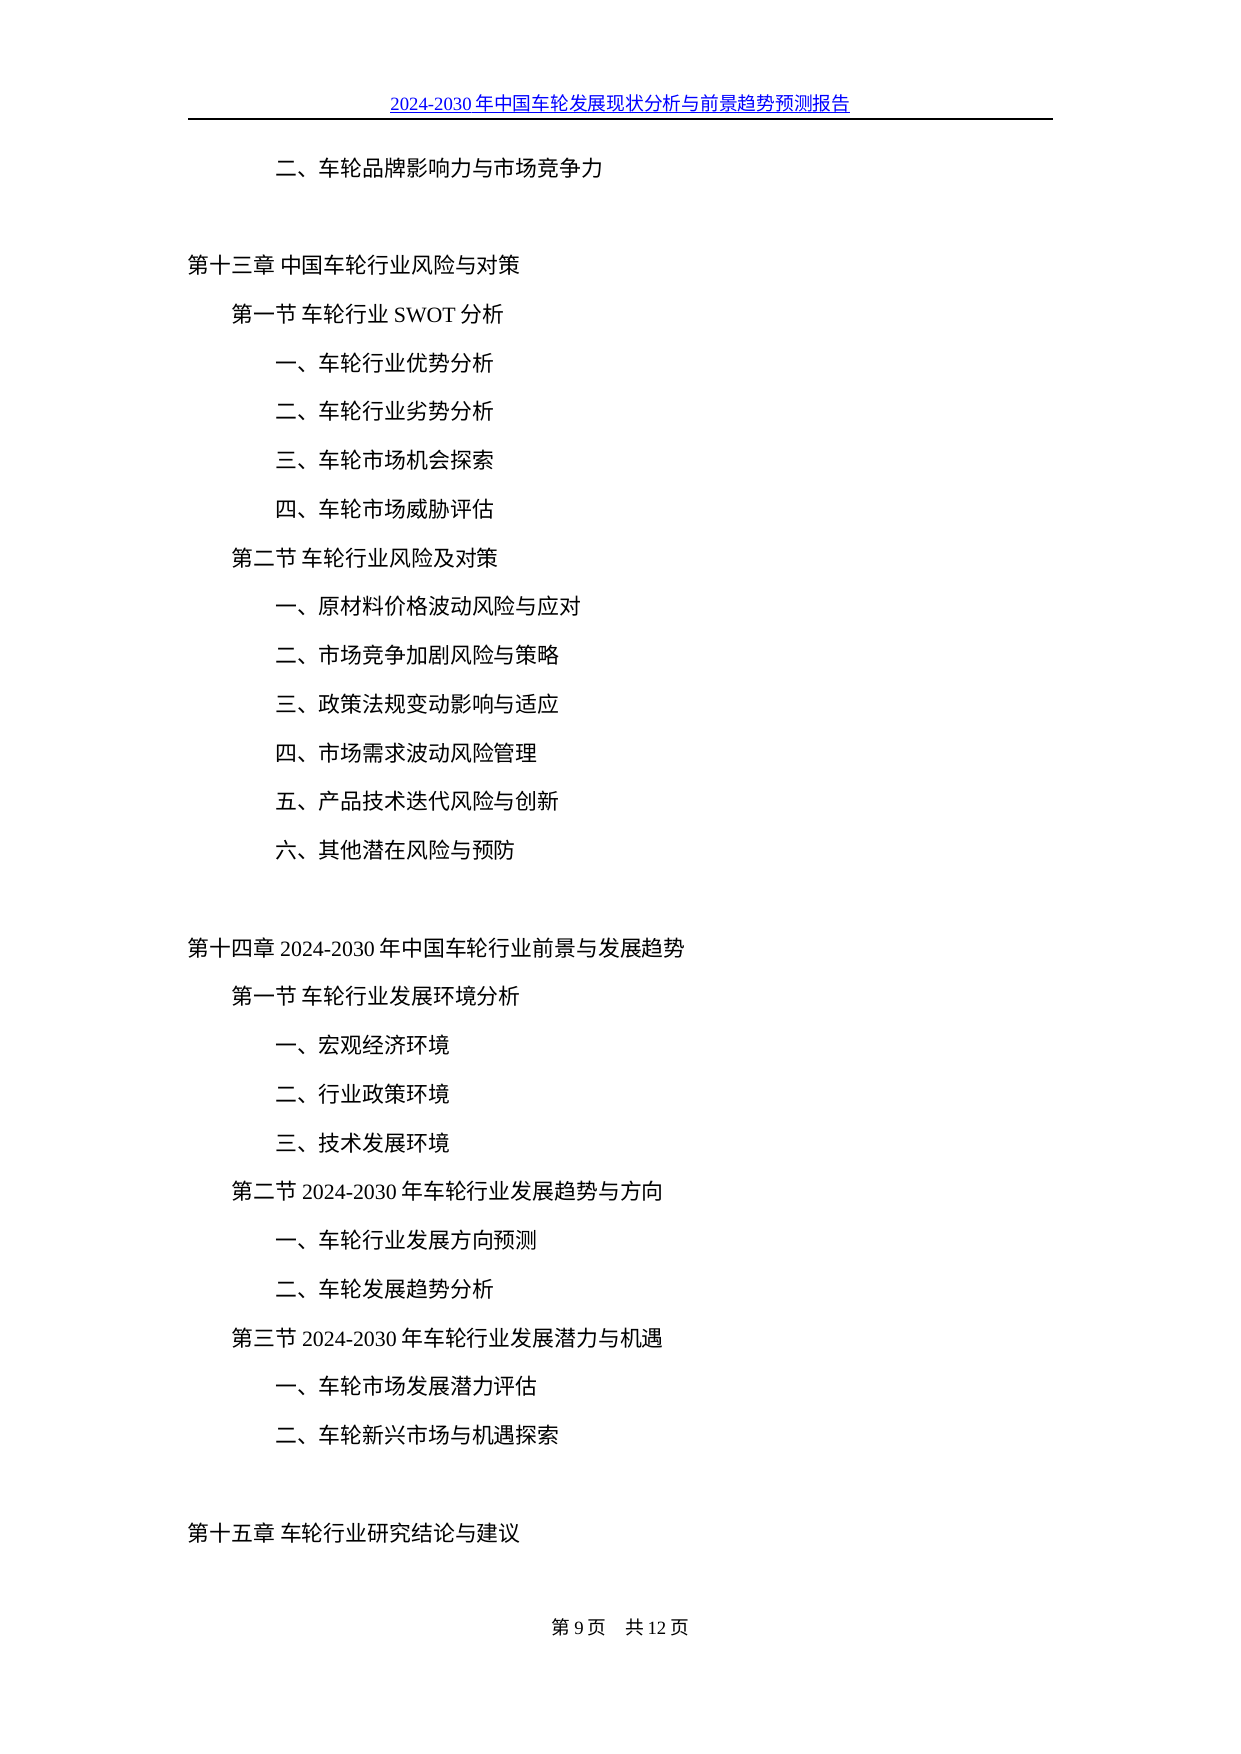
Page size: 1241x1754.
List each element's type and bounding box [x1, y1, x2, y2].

text [187, 150, 1053, 1548]
